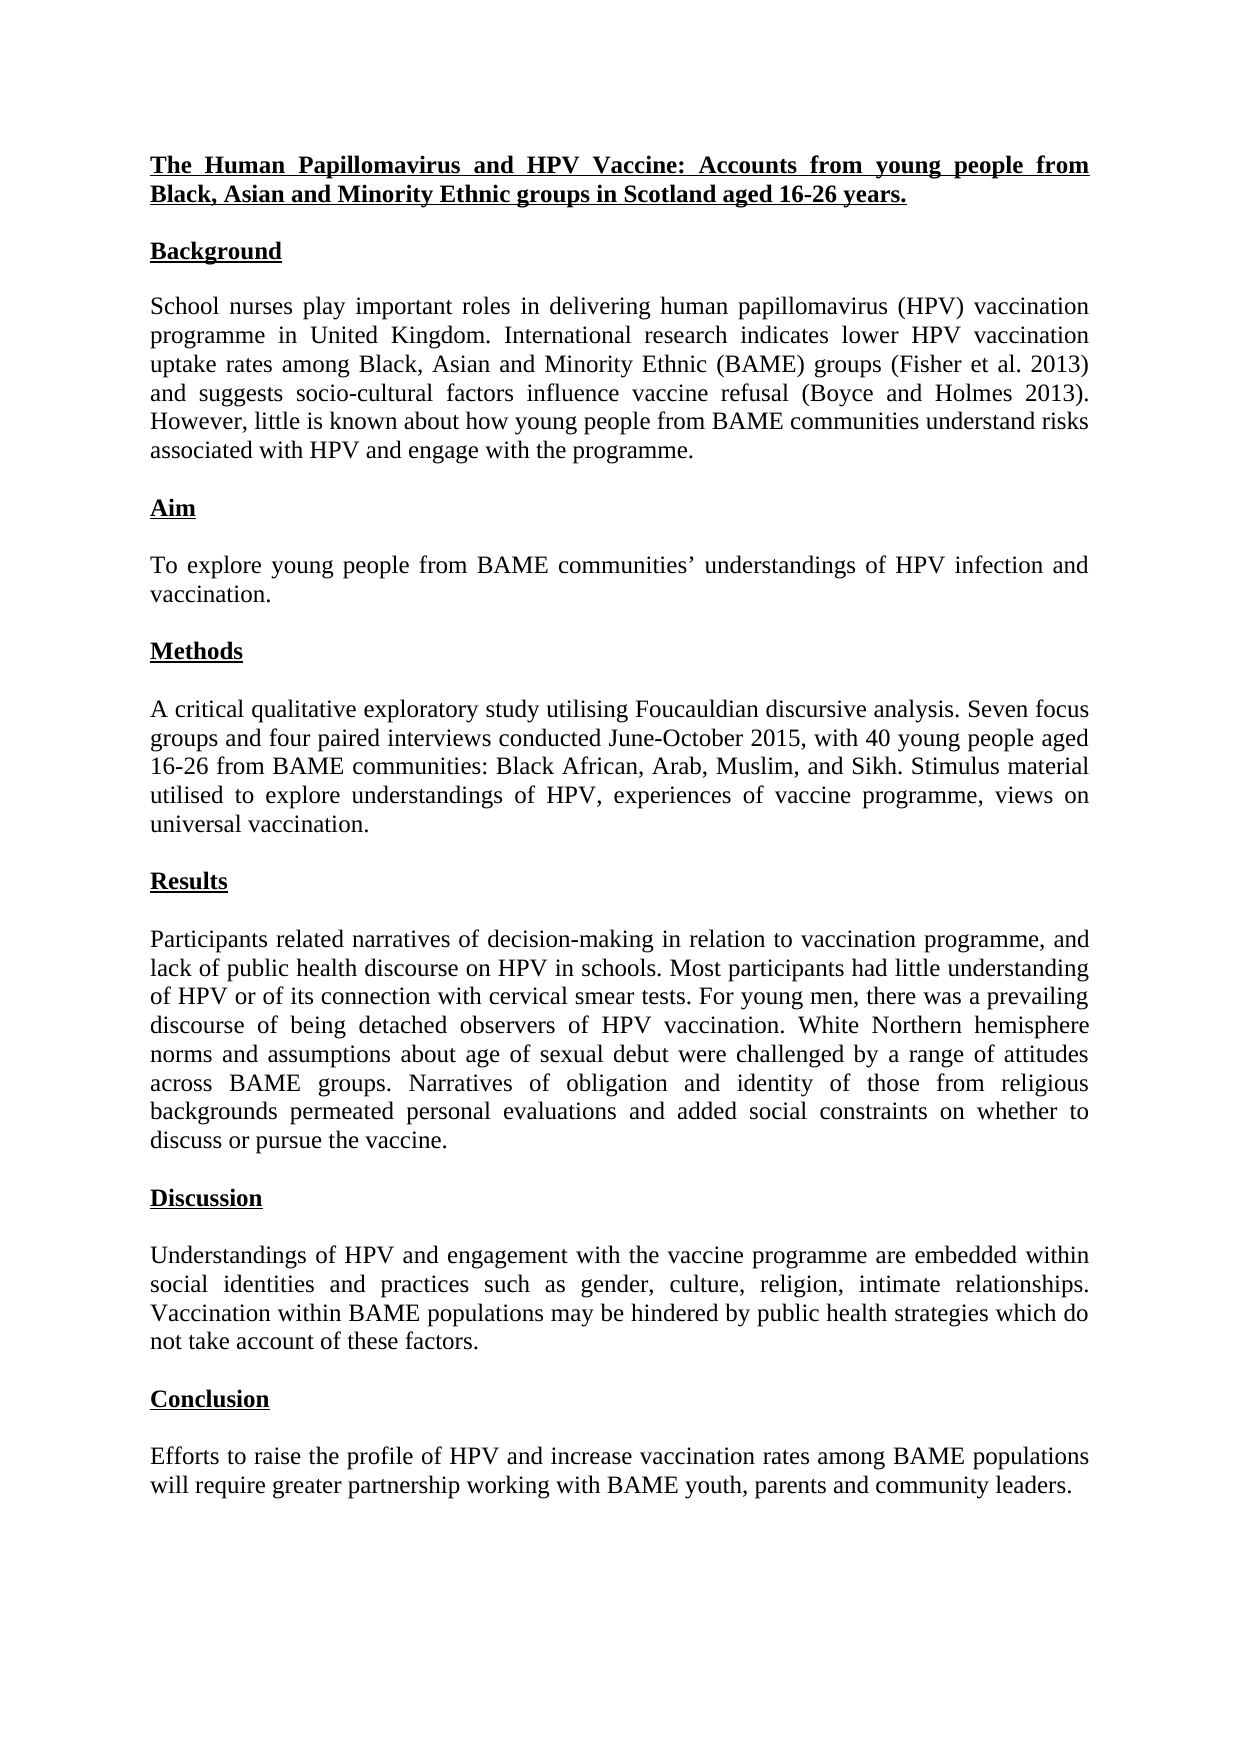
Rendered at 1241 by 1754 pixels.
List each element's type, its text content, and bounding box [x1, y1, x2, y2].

text A critical qualitative exploratory study utilising Foucauldian discursive analysis. Seven focus groups and four paired interviews conducted June-October 2015, with 40 young people aged 16-26 from BAME communities: Black African, Arab, Muslim, and Sikh. Stimulus material utilised to explore understandings of HPV, experiences of vaccine programme, views on universal vaccination. [150, 694, 1090, 838]
text Participants related narratives of decision-making in relation to vaccination programme, and lack of public health discourse on HPV in schools. Most participants had little understanding of HPV or of its connection with cervical smear tests. For young men, there was a prevailing discourse of being detached observers of HPV vaccination. White Northern hemisphere norms and assumptions about age of sexual debut were challenged by a range of attitudes across BAME groups. Narratives of obligation and identity of those from religious backgrounds permeated personal evaluations and added social constraints on whether to discuss or pursue the vaccine. [150, 924, 1090, 1154]
text Background [150, 236, 1090, 265]
text The Human Papillomavirus and HPV Vaccine: Accounts from young people from Black, Asian and Minority Ethnic groups in Scotland aged 16-26 years. [150, 150, 1090, 175]
text Methods [150, 636, 1090, 665]
text Aim [150, 493, 1090, 521]
text Conclusion [150, 1384, 1090, 1413]
text Efforts to raise the profile of HPV and increase vaccination rates among BAME populations will require greater partnership working with BAME youth, parents and community leaders. [150, 1441, 1090, 1499]
text To explore young people from BAME communities’ understandings of HPV infection and vaccination. [150, 550, 1090, 608]
text Results [150, 866, 1090, 895]
text Understandings of HPV and engagement with the vaccine programme are embedded within social identities and practices such as gender, culture, religion, intimate relationships. Vaccination within BAME populations may be hindered by public health strategies which do not take account of these factors. [150, 1240, 1090, 1355]
text The Human Papillomavirus and HPV Vaccine: Accounts from young people from Black, Asian and Minority Ethnic groups in Scotland aged 16-26 years. [150, 176, 1090, 207]
text Discussion [150, 1183, 1090, 1211]
text School nurses play important roles in delivering human papillomavirus (HPV) vaccination programme in United Kingdom. International research indicates lower HPV vaccination uptake rates among Black, Asian and Minority Ethnic (BAME) groups (Fisher et al. 2013) and suggests socio-cultural factors influence vaccine refusal (Boyce and Holmes 2013). However, little is known about how young people from BAME communities understand risks associated with HPV and engage with the programme. [150, 291, 1090, 464]
